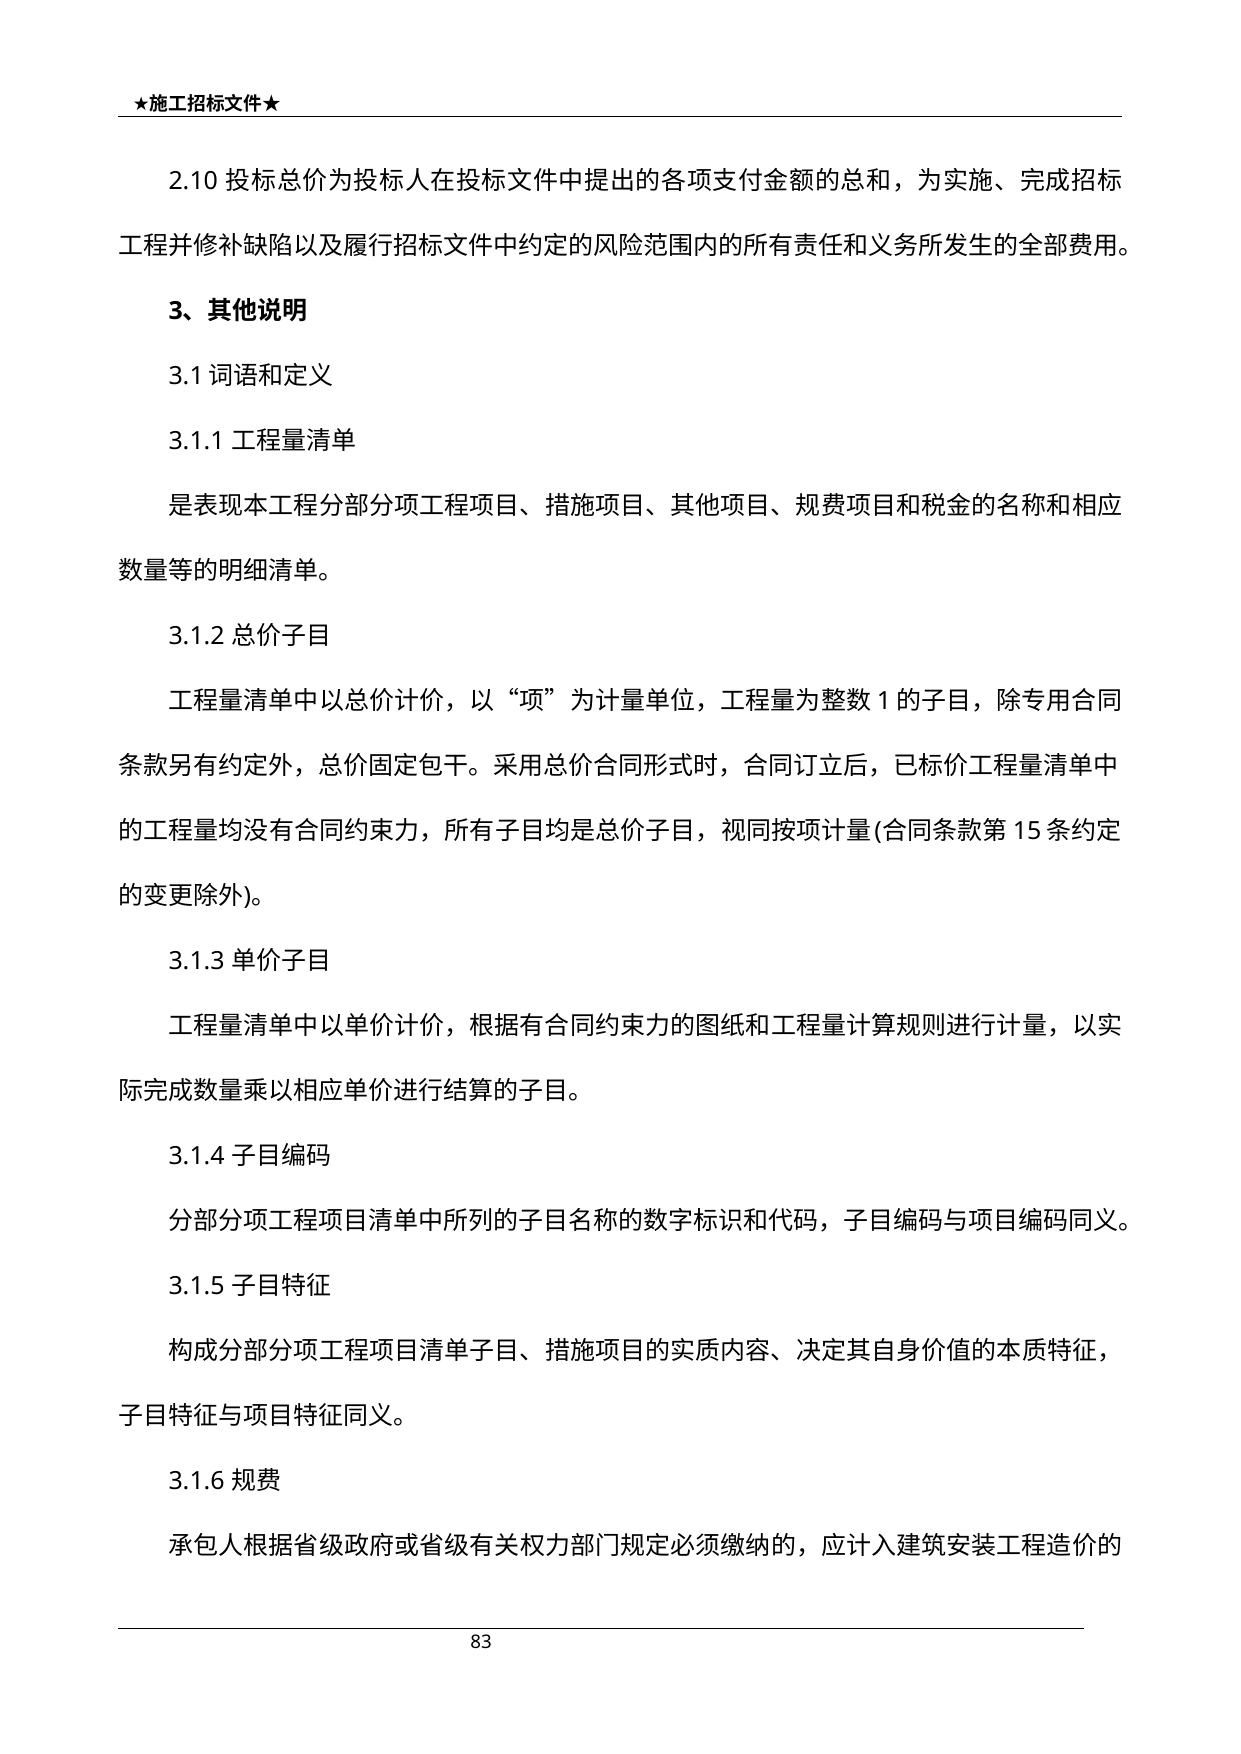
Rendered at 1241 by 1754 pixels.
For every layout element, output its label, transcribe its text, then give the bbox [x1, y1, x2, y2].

text 3.1.6 规费 [118, 1446, 1122, 1511]
text 2.10 投标总价为投标人在投标文件中提出的各项支付金额的总和，为实施、完成招标工程并修补缺陷以及履行招标文件中约定的风险范围内的所有责任和义务所发生的全部费用。 [118, 146, 1122, 276]
text 3、其他说明 [118, 276, 1122, 341]
text 3.1.3 单价子目 [118, 926, 1122, 991]
text 工程量清单中以总价计价，以“项”为计量单位，工程量为整数1的子目，除专用合同条款另有约定外，总价固定包干。采用总价合同形式时，合同订立后，已标价工程量清单中的工程量均没有合同约束力，所有子目均是总价子目，视同按项计量(合同条款第15条约定的变更除外)。 [118, 666, 1122, 926]
text 3.1.4 子目编码 [118, 1121, 1122, 1186]
text 3.1.1 工程量清单 [118, 406, 1122, 471]
text 3.1词语和定义 [118, 341, 1122, 406]
text 3.1.5 子目特征 [118, 1251, 1122, 1316]
text 工程量清单中以单价计价，根据有合同约束力的图纸和工程量计算规则进行计量，以实际完成数量乘以相应单价进行结算的子目。 [118, 991, 1122, 1121]
text 3.1.2 总价子目 [118, 601, 1122, 666]
text 分部分项工程项目清单中所列的子目名称的数字标识和代码，子目编码与项目编码同义。 [118, 1186, 1122, 1251]
text 是表现本工程分部分项工程项目、措施项目、其他项目、规费项目和税金的名称和相应数量等的明细清单。 [118, 471, 1122, 601]
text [118, 1511, 1122, 1576]
text 构成分部分项工程项目清单子目、措施项目的实质内容、决定其自身价值的本质特征，子目特征与项目特征同义。 [118, 1316, 1122, 1446]
